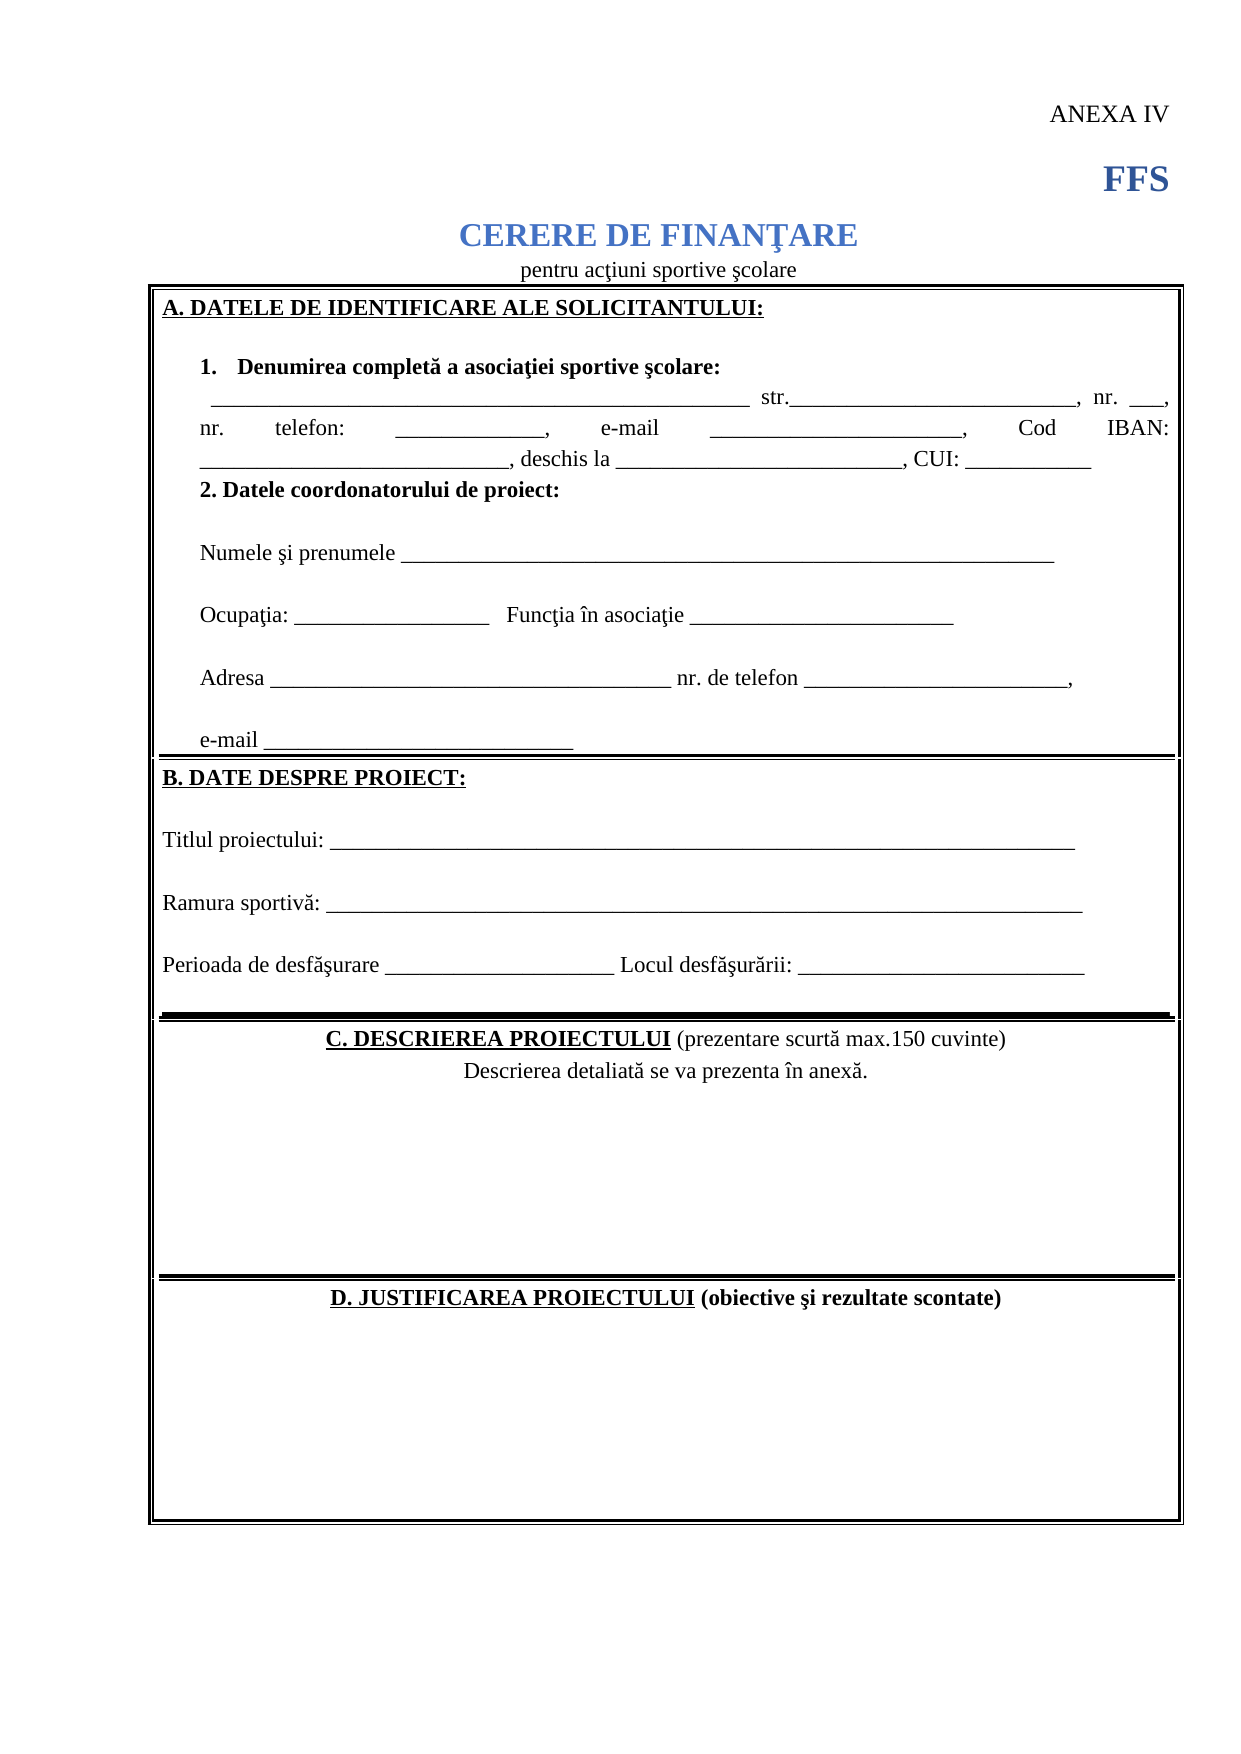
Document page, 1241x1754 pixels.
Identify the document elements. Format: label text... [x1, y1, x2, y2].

text FFS [148, 157, 1169, 200]
text pentru acţiuni sportive şcolare [148, 253, 1169, 284]
text CERERE DE FINANŢARE [148, 222, 1169, 253]
text ANEXA IV [148, 99, 1169, 128]
table_cell B. DATE DESPRE PROIECT: Titlul proiectului: _________________________________________________________________ Ramura sportivă: __________________________________________________________________ Perioada de desfăşurare ____________________ Locul desfăşurării: _________________________ [151, 754, 1181, 1016]
table_cell C. DESCRIEREA PROIECTULUI (prezentare scurtă max.150 cuvinte) Descrierea detaliată se va prezenta în anexă. [151, 1016, 1181, 1274]
table_header A. DATELE DE IDENTIFICARE ALE SOLICITANTULUI: Denumirea completă a asociaţiei sportive şcolare: _______________________________________________ str._________________________, nr. ___, nr. telefon: _____________, e-mail ______________________, Cod IBAN: ___________________________, deschis la _________________________, CUI: ___________ 2. Datele coordonatorului de proiect: Numele şi prenumele _________________________________________________________ Ocupaţia: _________________ Funcţia în asociaţie _______________________ Adresa ___________________________________ nr. de telefon _______________________, e-mail ___________________________ [154, 290, 1178, 754]
table_cell D. JUSTIFICAREA PROIECTULUI (obiective şi rezultate scontate) [151, 1274, 1181, 1519]
